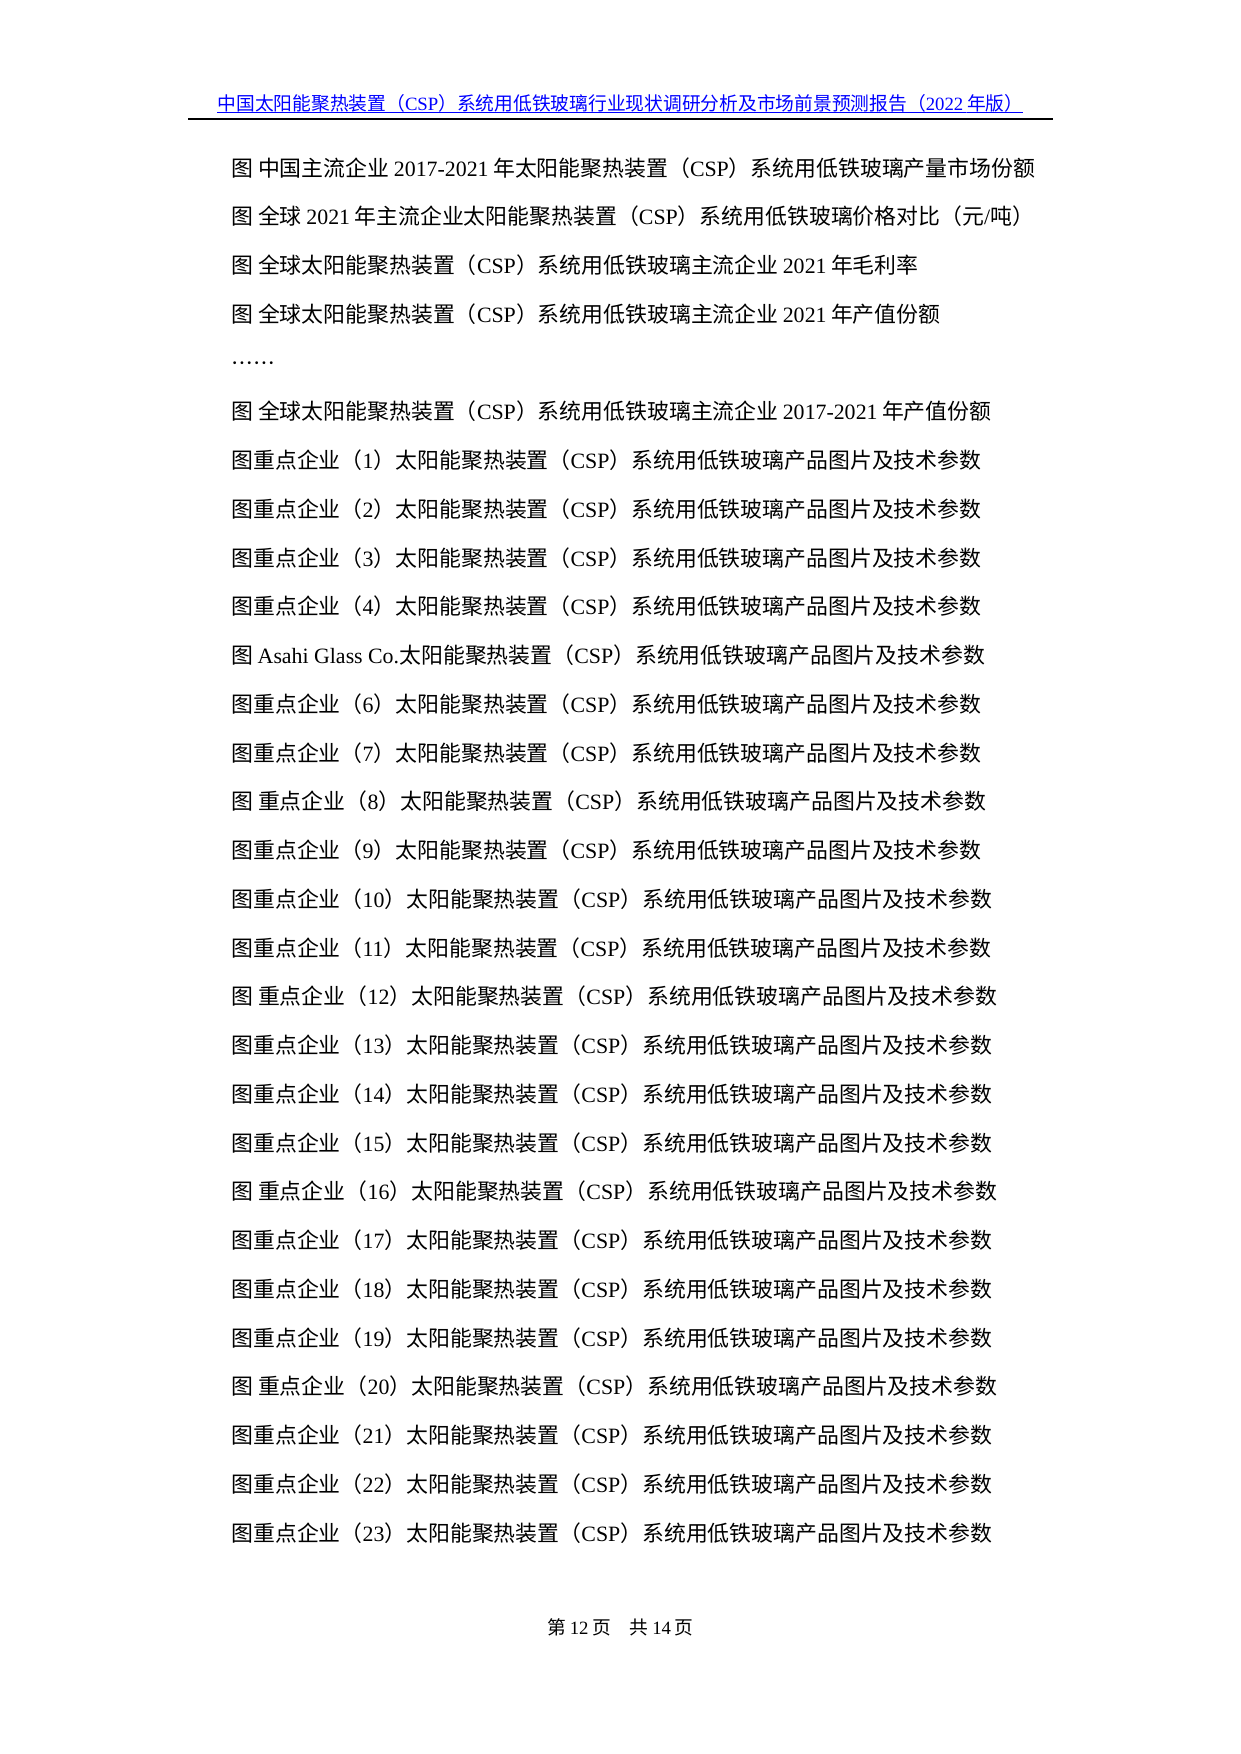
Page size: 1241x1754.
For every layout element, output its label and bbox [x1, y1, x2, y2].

text [187, 150, 1053, 1548]
